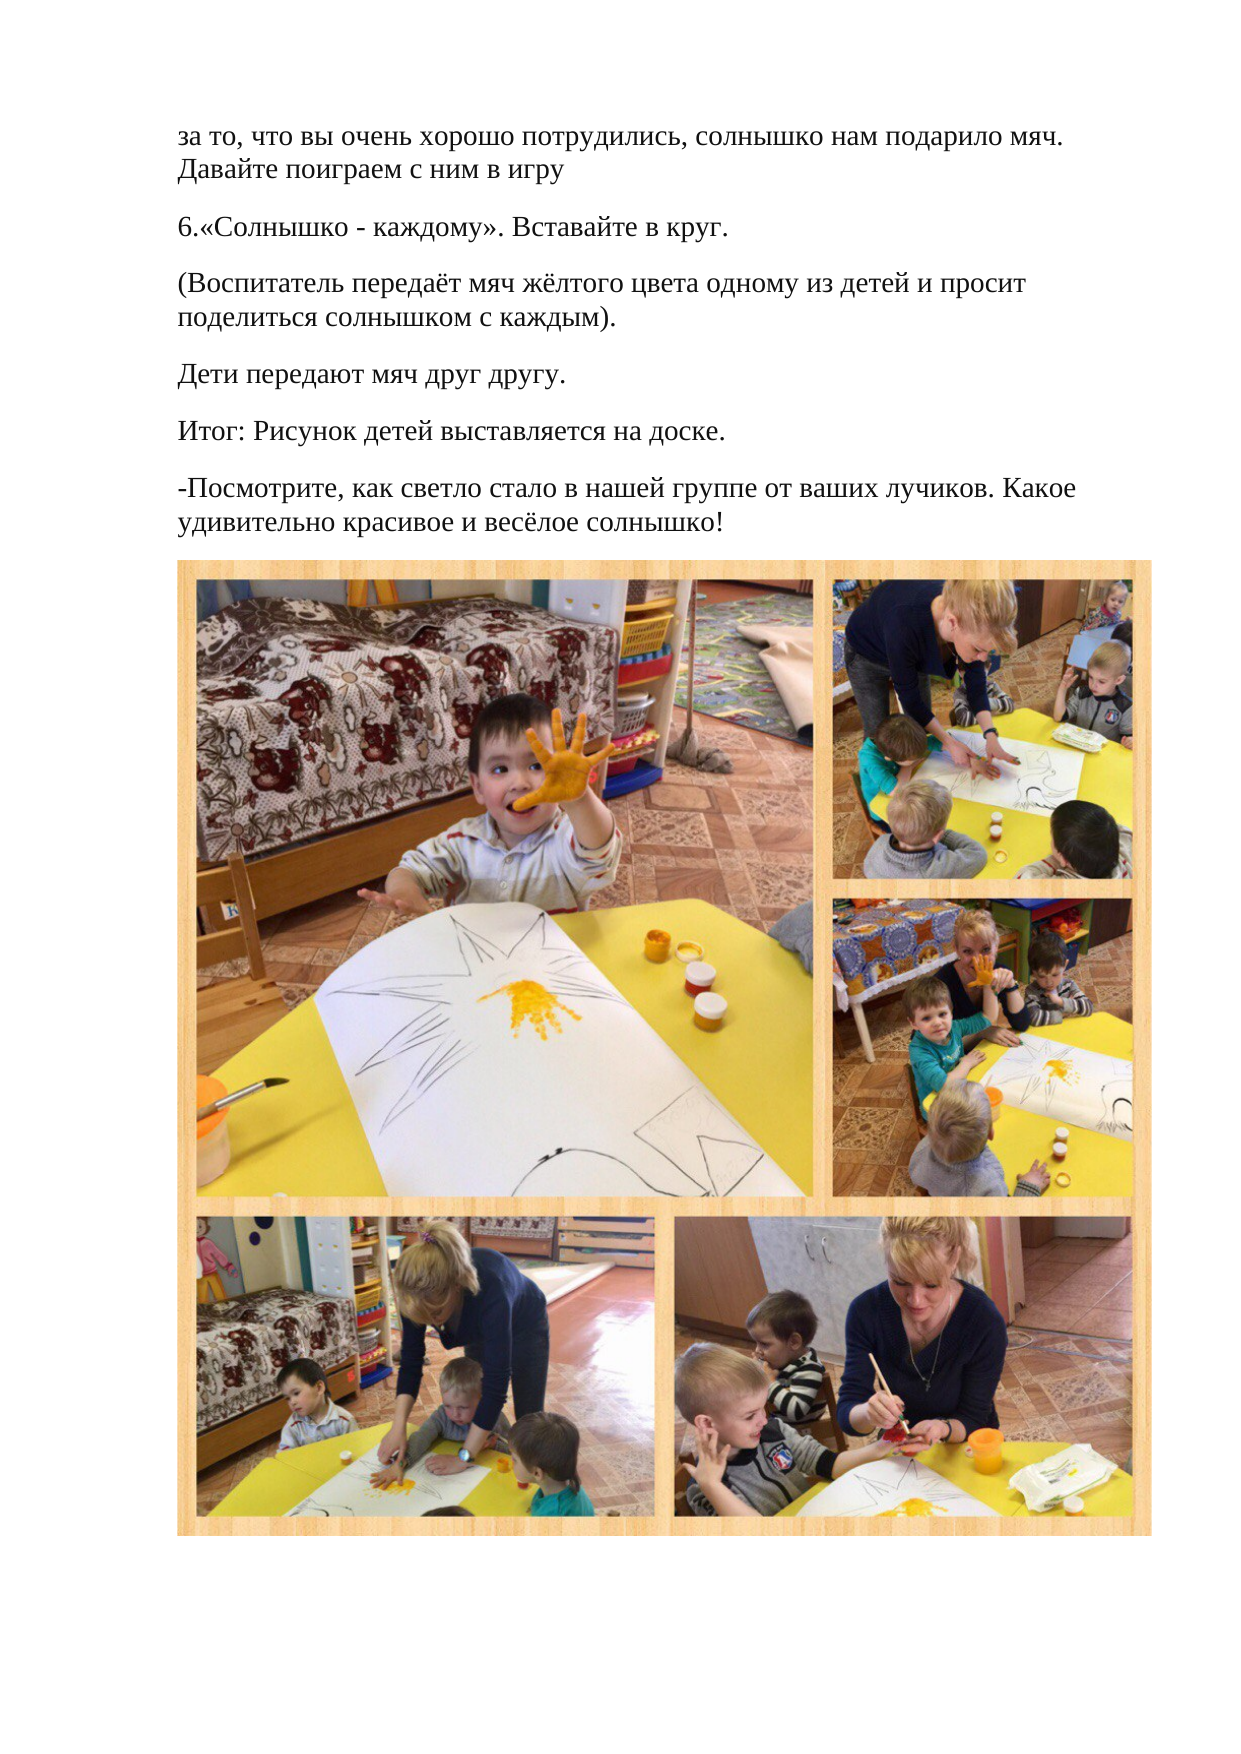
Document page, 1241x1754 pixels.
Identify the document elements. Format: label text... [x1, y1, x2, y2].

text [177, 118, 1152, 185]
picture [177, 560, 1152, 1536]
text (Воспитатель передаёт мяч жёлтого цвета одному из детей и просит поделиться солнышком с каждым). [177, 266, 1152, 333]
text Итог: Рисунок детей выставляется на доске. [177, 413, 1152, 447]
text Дети передают мяч друг другу. [177, 356, 1152, 390]
text 6.«Солнышко - каждому». Вставайте в круг. [177, 209, 1152, 242]
text -Посмотрите, как светло стало в нашей группе от ваших лучиков. Какое удивительно красивое и весёлое солнышко! [177, 470, 1152, 537]
